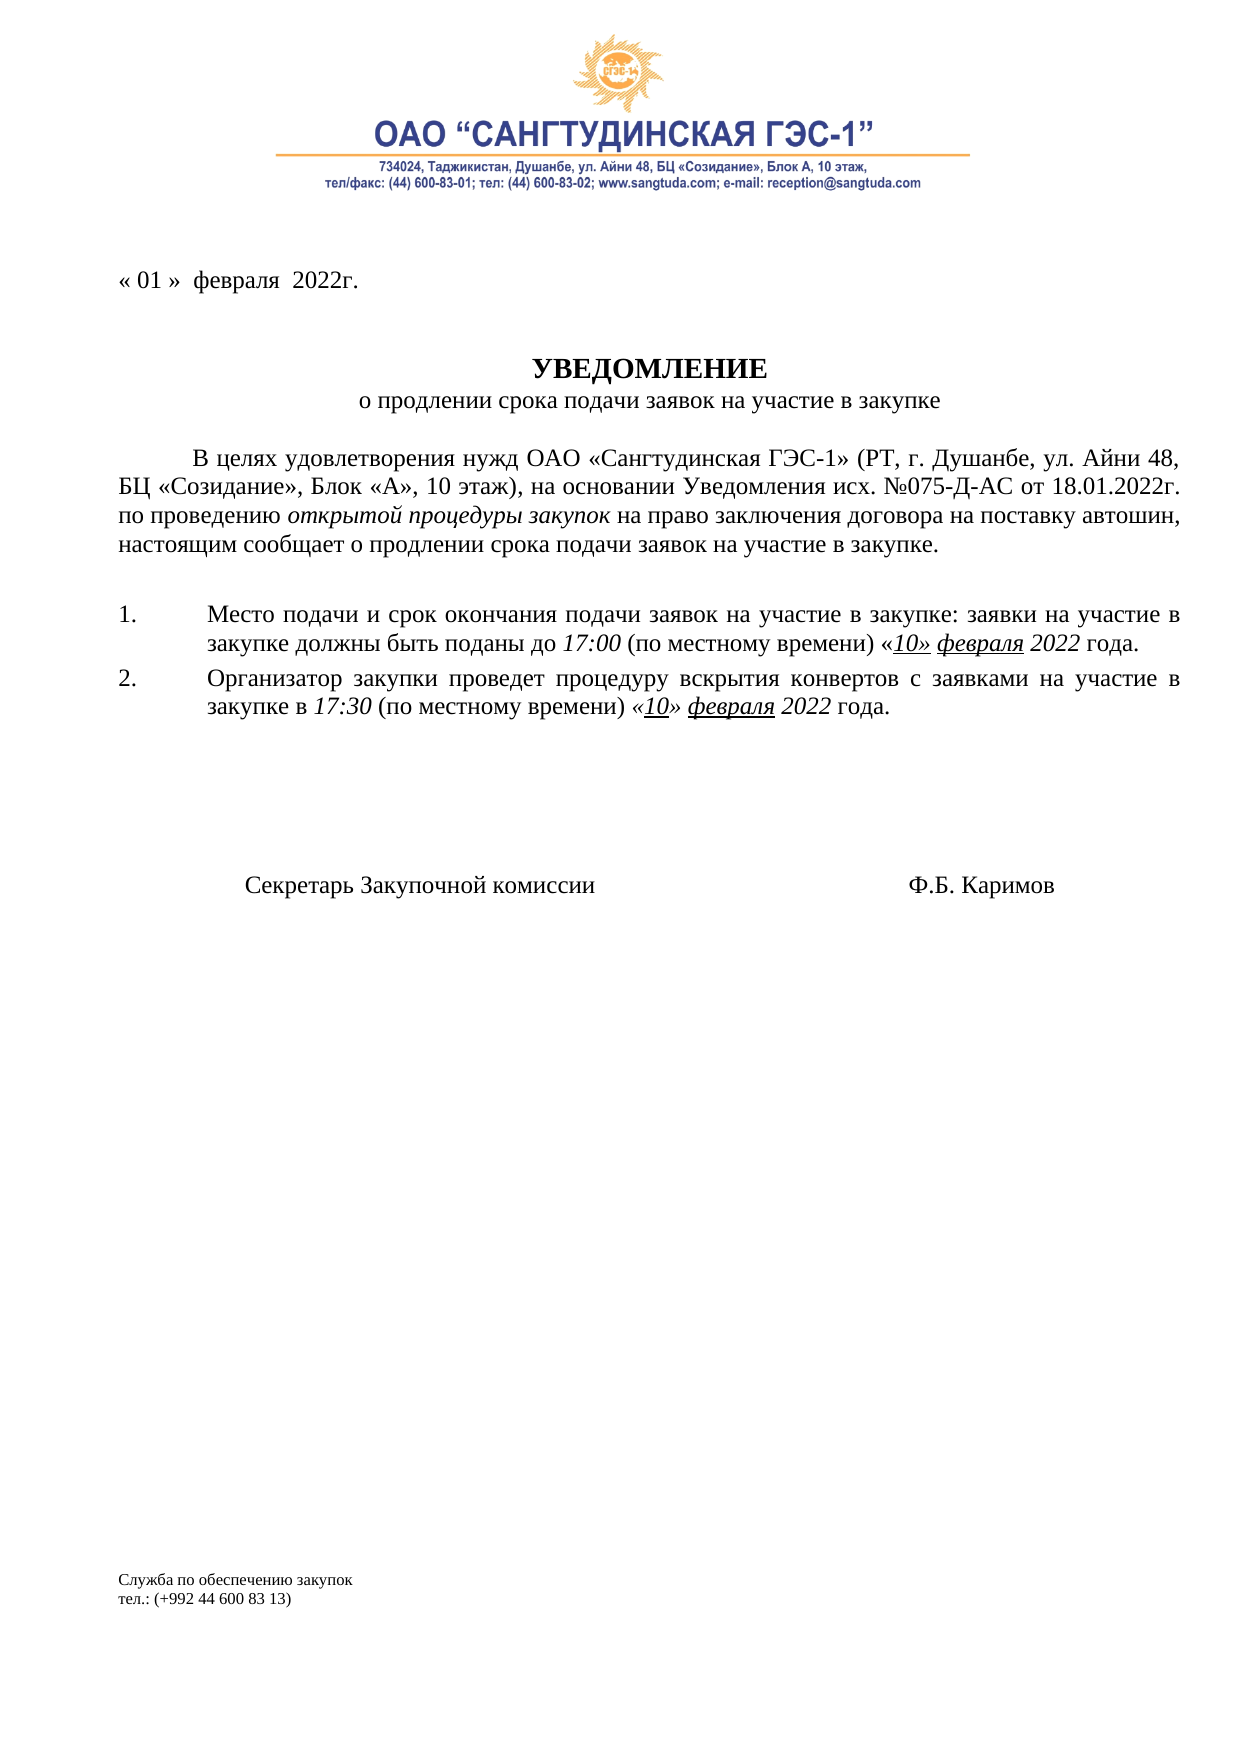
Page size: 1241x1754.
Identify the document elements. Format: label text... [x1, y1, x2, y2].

text УВЕДОМЛЕНИЕ [118, 352, 1181, 385]
picture [205, 0, 1035, 208]
text о продлении срока подачи заявок на участие в закупке [118, 385, 1181, 414]
text « 01 » февраля 2022г. [118, 265, 1181, 294]
list Организатор закупки проведет процедуру вскрытия конвертов с заявками на участие в закупке в 17:30 (по местному времени) «10» февраля 2022 года. [118, 663, 1181, 720]
text Секретарь Закупочной комиссии Ф.Б. Каримов [118, 870, 1181, 899]
list Место подачи и срок окончания подачи заявок на участие в закупке: заявки на участие в закупке должны быть поданы до 17:00 (по местному времени) «10» февраля 2022 года. [118, 599, 1181, 656]
text тел.: (+992 44 600 83 13) [118, 1589, 1181, 1608]
list В целях удовлетворения нужд ОАО «Сангтудинская ГЭС-1» (РТ, г. Душанбе, ул. Айни 48, БЦ «Созидание», Блок «А», 10 этаж), на основании Уведомления исх. №075-Д-АС от 18.01.2022г. по проведению открытой процедуры закупок на право заключения договора на поставку автошин, настоящим сообщает о продлении срока подачи заявок на участие в закупке. [118, 443, 1181, 558]
text Служба по обеспечению закупок [118, 1570, 1181, 1589]
